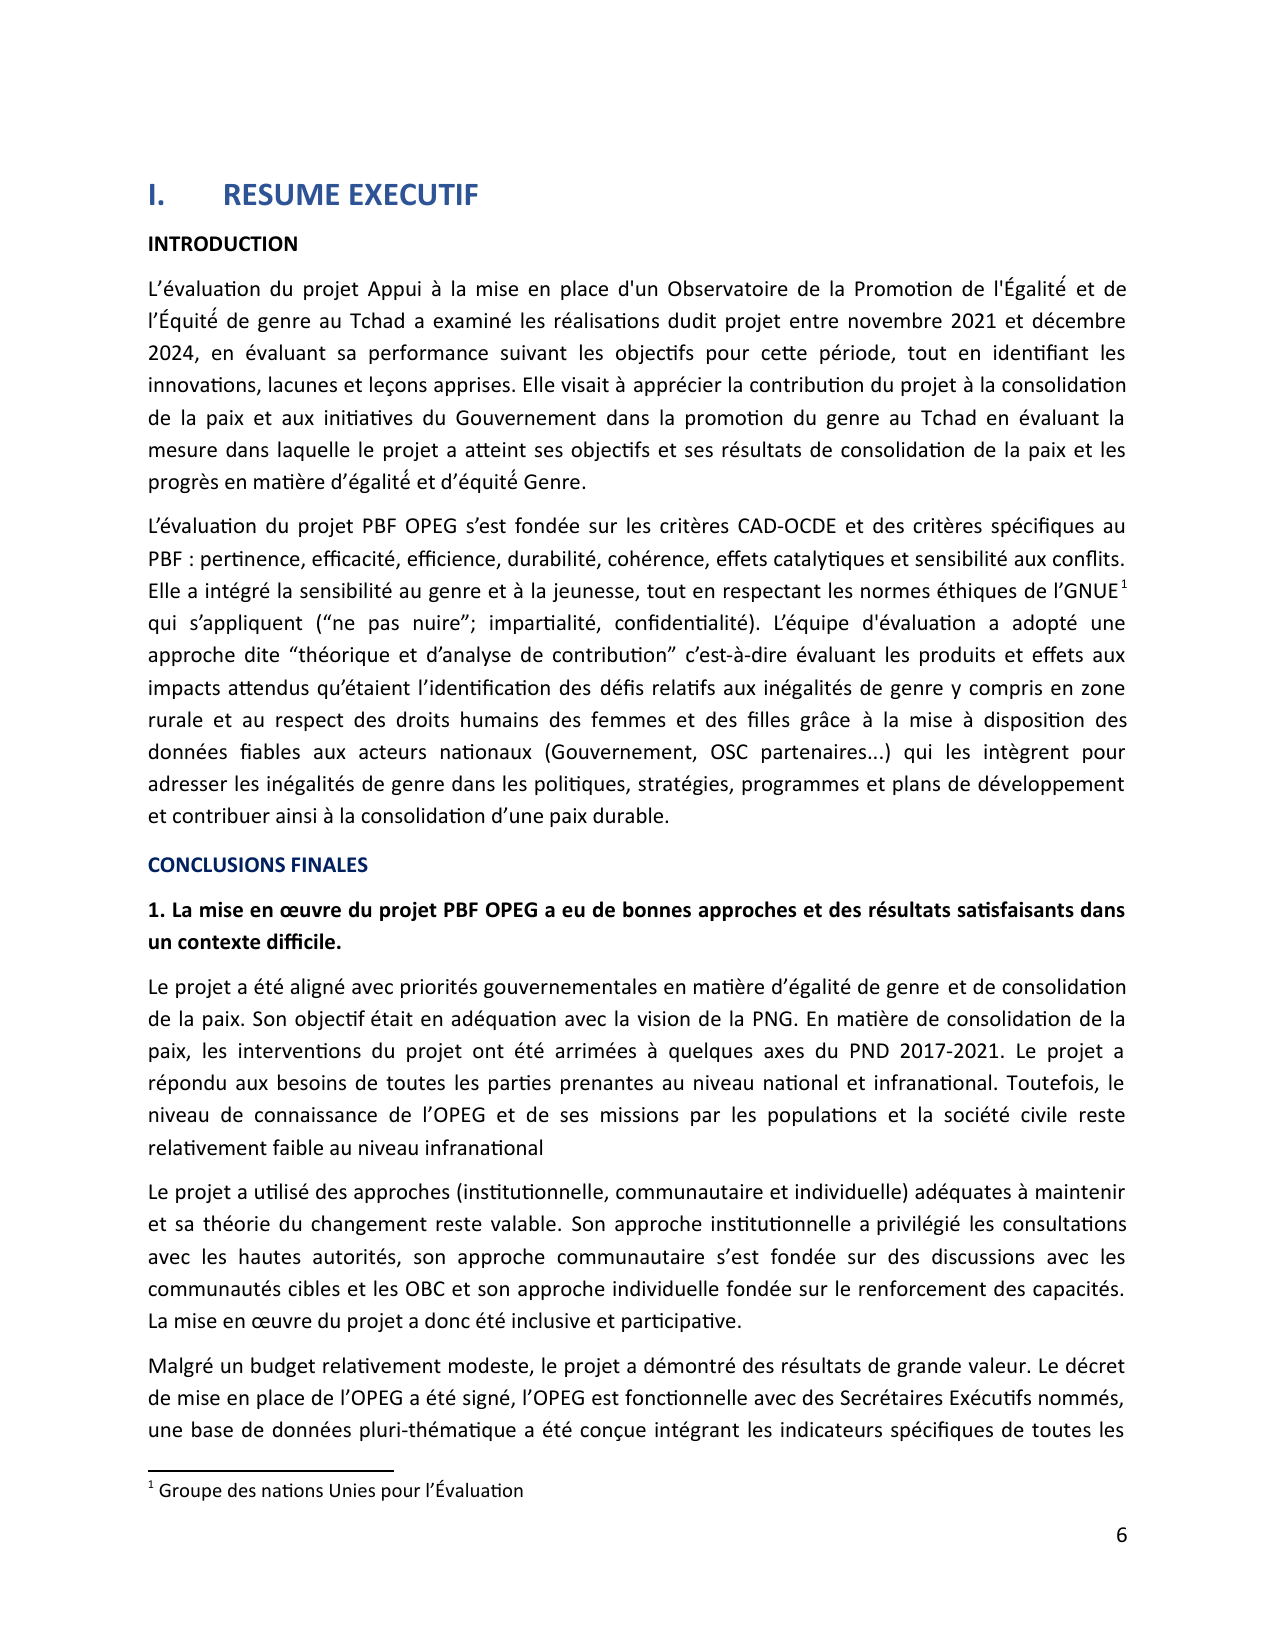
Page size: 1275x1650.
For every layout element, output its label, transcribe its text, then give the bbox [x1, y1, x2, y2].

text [148, 1351, 1127, 1443]
text Le projet a utilisé des approches (institutionnelle, communautaire et individuelle) adéquates à maintenir et sa théorie du changement reste valable. Son approche institutionnelle a privilégié les consultations avec les hautes autorités, son approche communautaire s’est fondée sur des discussions avec les communautés cibles et les OBC et son approche individuelle fondée sur le renforcement des capacités. La mise en œuvre du projet a donc été inclusive et participative. [148, 1177, 1127, 1334]
text L’évaluation du projet PBF OPEG s’est fondée sur les critères CAD-OCDE et des critères spécifiques au PBF : pertinence, efficacité, efficience, durabilité, cohérence, effets catalytiques et sensibilité aux conflits. Elle a intégré la sensibilité au genre et à la jeunesse, tout en respectant les normes éthiques de l’GNUE qui s’appliquent (“ne pas nuire”; impartialité, confidentialité). L’équipe d'évaluation a adopté une approche dite “théorique et d’analyse de contribution” c’est-à-dire évaluant les produits et effets aux impacts attendus qu’étaient l’identification des défis relatifs aux inégalités de genre y compris en zone rurale et au respect des droits humains des femmes et des filles grâce à la mise à disposition des données fiables aux acteurs nationaux (Gouvernement, OSC partenaires...) qui les intègrent pour adresser les inégalités de genre dans les politiques, stratégies, programmes et plans de développement et contribuer ainsi à la consolidation d’une paix durable. [148, 512, 1127, 829]
text CONCLUSIONS FINALES [148, 850, 1127, 878]
text L’évaluation du projet Appui à la mise en place d'un Observatoire de la Promotion de l'Égalité́ et de l’Équité́ de genre au Tchad a examiné les réalisations dudit projet entre novembre 2021 et décembre 2024, en évaluant sa performance suivant les objectifs pour cette période, tout en identifiant les innovations, lacunes et leçons apprises. Elle visait à apprécier la contribution du projet à la consolidation de la paix et aux initiatives du Gouvernement dans la promotion du genre au Tchad en évaluant la mesure dans laquelle le projet a atteint ses objectifs et ses résultats de consolidation de la paix et les progrès en matière d’égalité́ et d’équité́ Genre. [148, 274, 1127, 495]
subtitle RESUME EXECUTIF [148, 173, 1127, 213]
text 1. La mise en œuvre du projet PBF OPEG a eu de bonnes approches et des résultats satisfaisants dans un contexte difficile. [148, 895, 1127, 955]
text Le projet a été aligné avec priorités gouvernementales en matière d’égalité de genre et de consolidation de la paix. Son objectif était en adéquation avec la vision de la PNG. En matière de consolidation de la paix, les interventions du projet ont été arrimées à quelques axes du PND 2017-2021. Le projet a répondu aux besoins de toutes les parties prenantes au niveau national et infranational. Toutefois, le niveau de connaissance de l’OPEG et de ses missions par les populations et la société civile reste relativement faible au niveau infranational [148, 972, 1127, 1161]
text INTRODUCTION [148, 229, 1127, 257]
